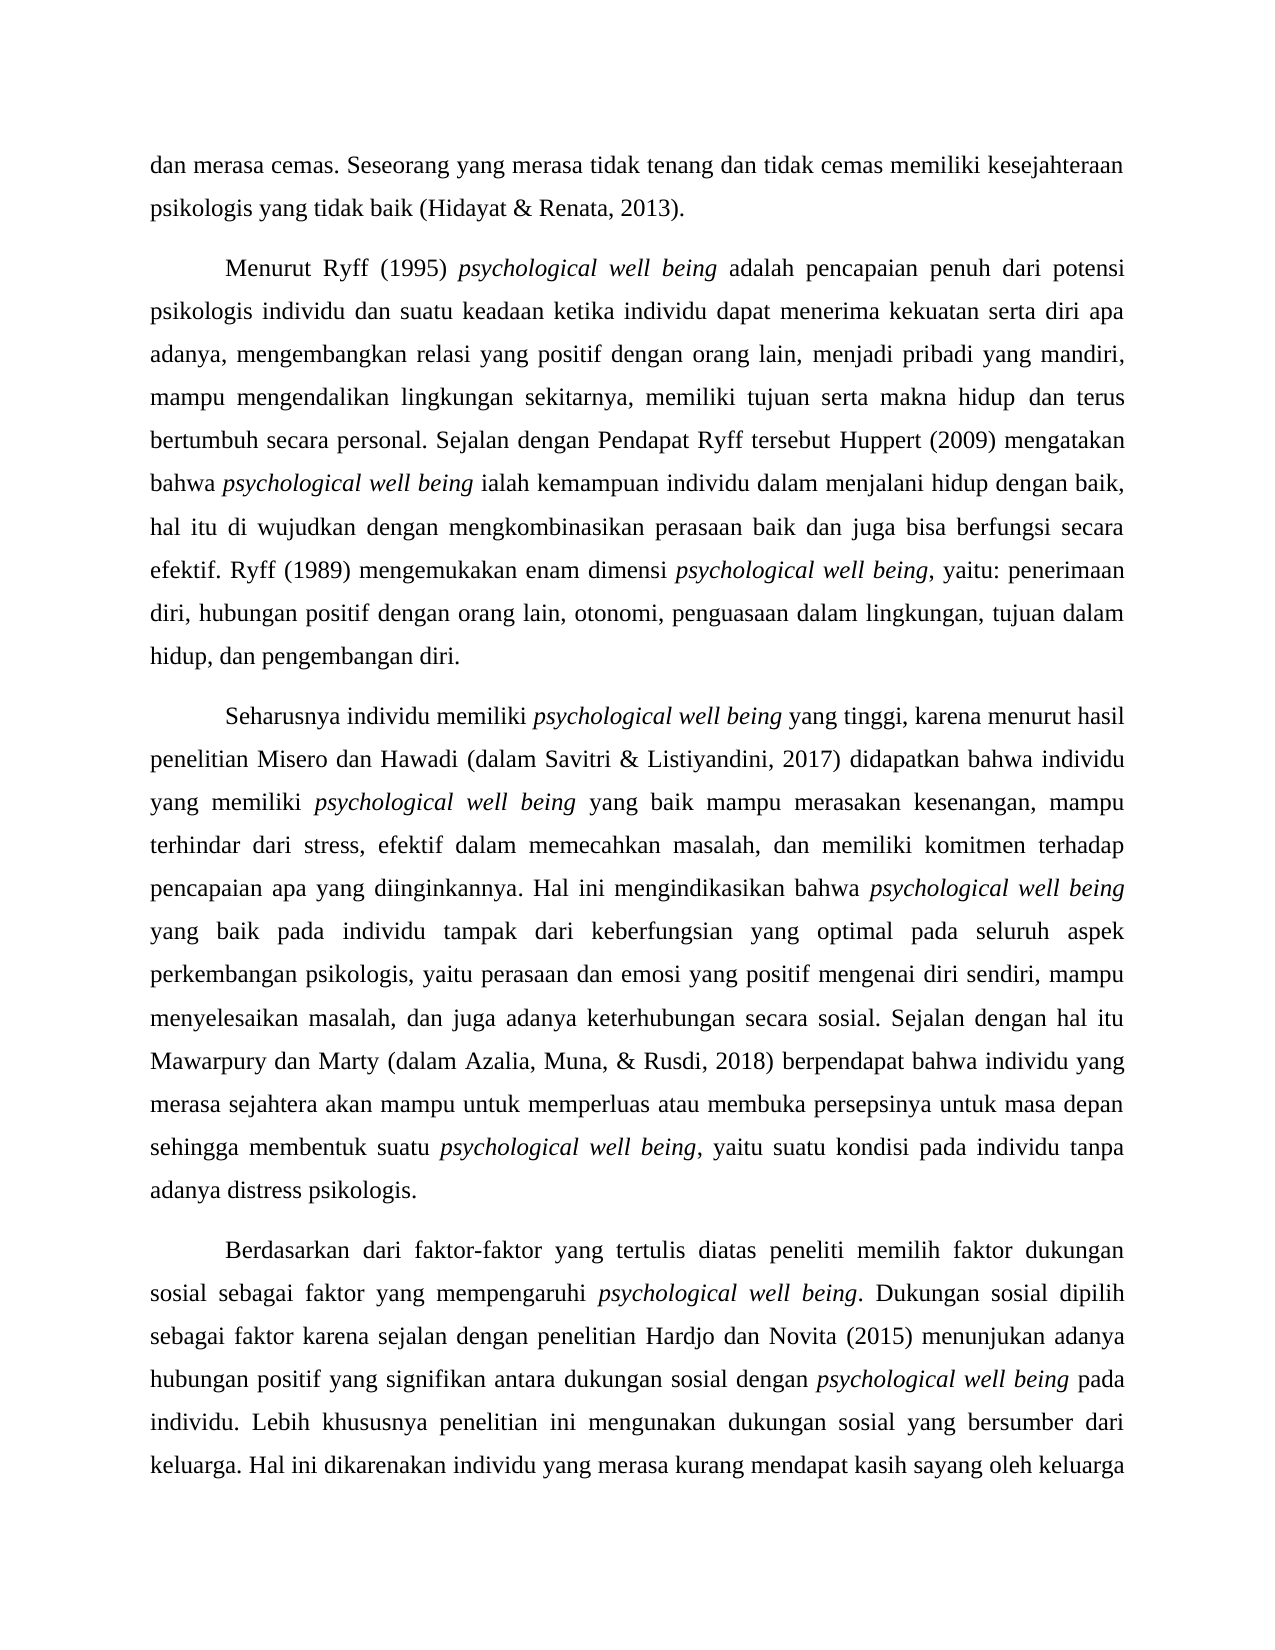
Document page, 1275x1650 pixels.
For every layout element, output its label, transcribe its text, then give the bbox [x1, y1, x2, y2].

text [150, 1235, 1125, 1479]
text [150, 150, 1125, 222]
text Menurut Ryff (1995) psychological well being adalah pencapaian penuh dari potensi psikologis individu dan suatu keadaan ketika individu dapat menerima kekuatan serta diri apa adanya, mengembangkan relasi yang positif dengan orang lain, menjadi pribadi yang mandiri, mampu mengendalikan lingkungan sekitarnya, memiliki tujuan serta makna hidup dan terus bertumbuh secara personal. Sejalan dengan Pendapat Ryff tersebut Huppert (2009) mengatakan bahwa psychological well being ialah kemampuan individu dalam menjalani hidup dengan baik, hal itu di wujudkan dengan mengkombinasikan perasaan baik dan juga bisa berfungsi secara efektif. Ryff (1989) mengemukakan enam dimensi psychological well being, yaitu: penerimaan diri, hubungan positif dengan orang lain, otonomi, penguasaan dalam lingkungan, tujuan dalam hidup, dan pengembangan diri. [150, 253, 1125, 670]
text Seharusnya individu memiliki psychological well being yang tinggi, karena menurut hasil penelitian Misero dan Hawadi (dalam Savitri & Listiyandini, 2017) didapatkan bahwa individu yang memiliki psychological well being yang baik mampu merasakan kesenangan, mampu terhindar dari stress, efektif dalam memecahkan masalah, dan memiliki komitmen terhadap pencapaian apa yang diinginkannya. Hal ini mengindikasikan bahwa psychological well being yang baik pada individu tampak dari keberfungsian yang optimal pada seluruh aspek perkembangan psikologis, yaitu perasaan dan emosi yang positif mengenai diri sendiri, mampu menyelesaikan masalah, dan juga adanya keterhubungan secara sosial. Sejalan dengan hal itu Mawarpury dan Marty (dalam Azalia, Muna, & Rusdi, 2018) berpendapat bahwa individu yang merasa sejahtera akan mampu untuk memperluas atau membuka persepsinya untuk masa depan sehingga membentuk suatu psychological well being, yaitu suatu kondisi pada individu tanpa adanya distress psikologis. [150, 701, 1125, 1204]
